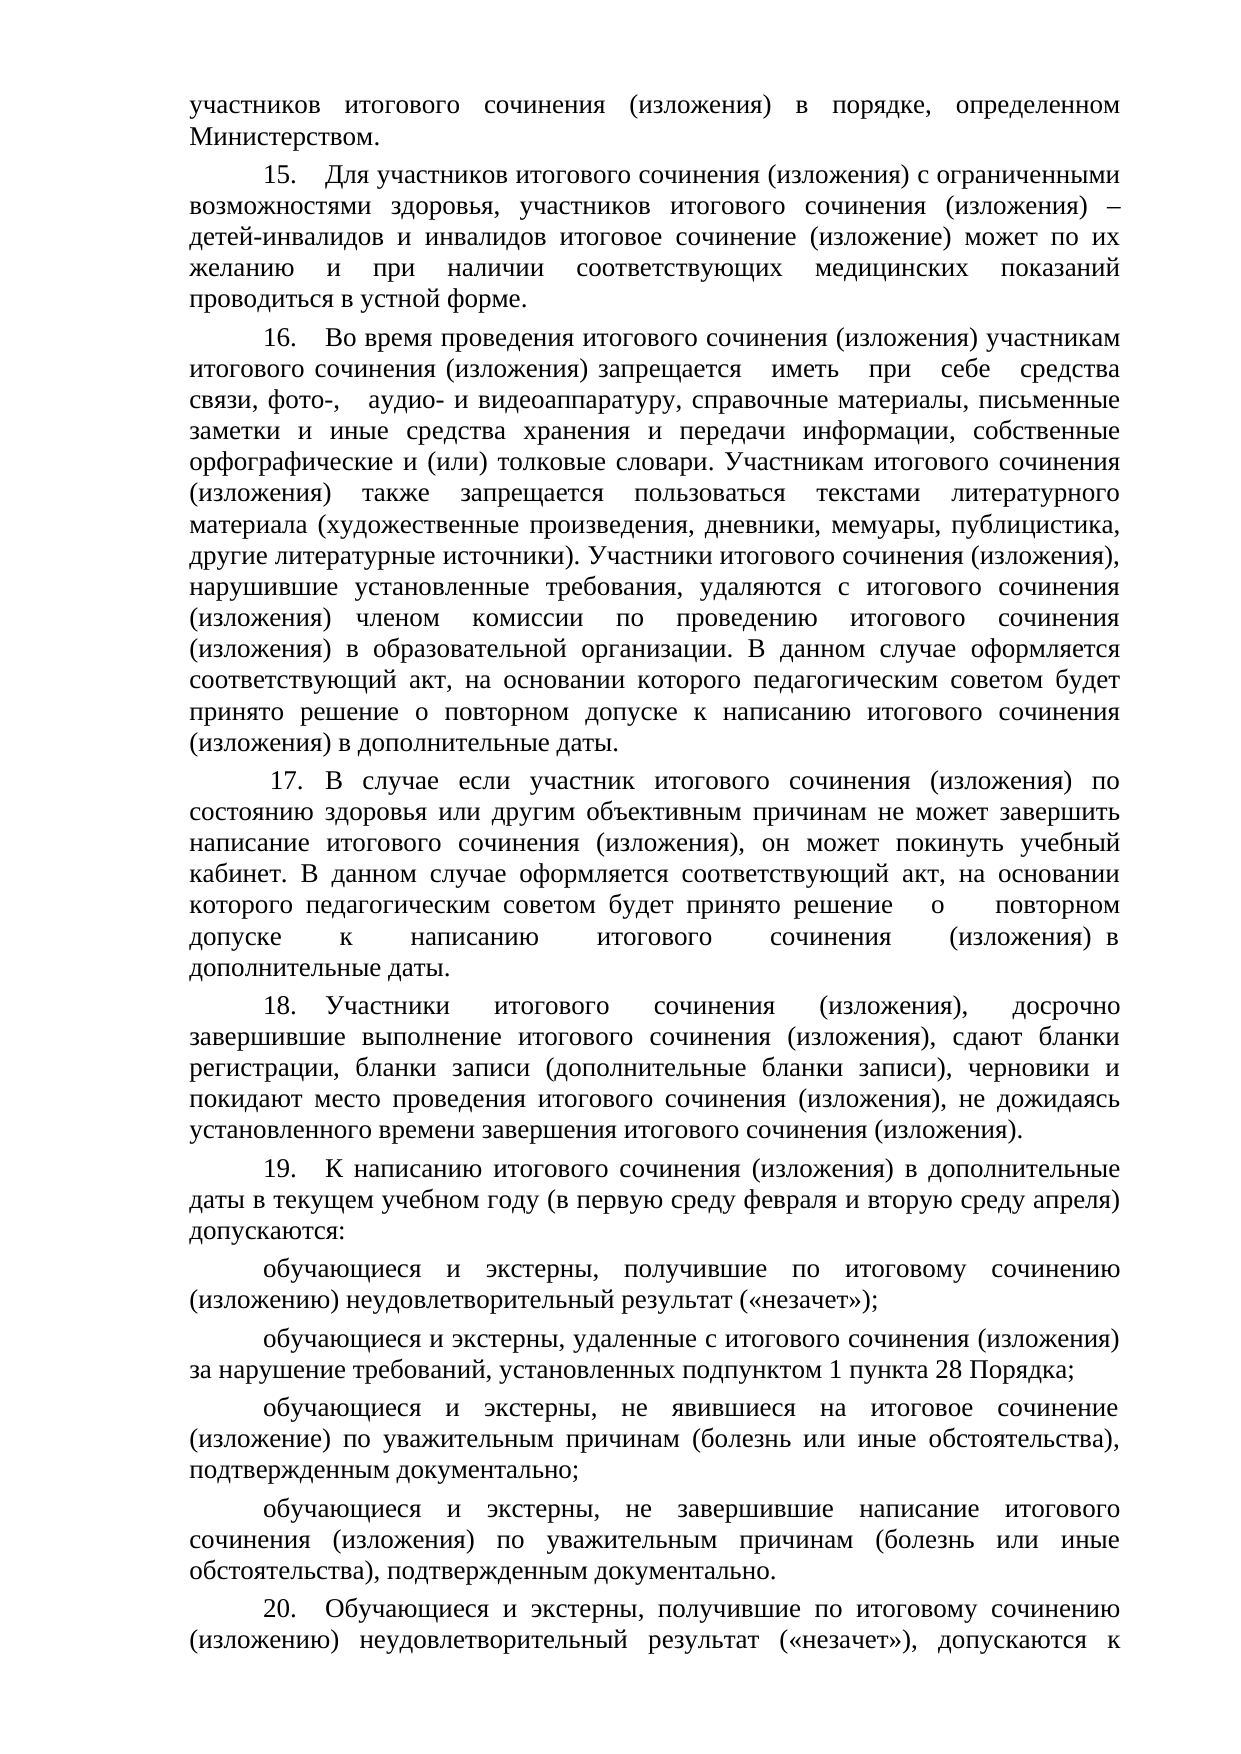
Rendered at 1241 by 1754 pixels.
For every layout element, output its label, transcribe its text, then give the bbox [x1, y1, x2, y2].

text 15. Для участников итогового сочинения (изложения) с ограниченными возможностями здоровья, участников итогового сочинения (изложения) – детей-инвалидов и инвалидов итоговое сочинение (изложение) может по их желанию и при наличии соответствующих медицинских показаний проводиться в устной форме. [189, 158, 1121, 314]
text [189, 89, 1121, 151]
text 19. К написанию итогового сочинения (изложения) в дополнительные даты в текущем учебном году (в первую среду февраля и вторую среду апреля) допускаются: [189, 1152, 1121, 1245]
text обучающиеся и экстерны, получившие по итоговому сочинению (изложению) неудовлетворительный результат («незачет»); [189, 1252, 1121, 1315]
text 17. В случае если участник итогового сочинения (изложения) по состоянию здоровья или другим объективным причинам не может завершить написание итогового сочинения (изложения), он может покинуть учебный кабинет. В данном случае оформляется соответствующий акт, на основании которого педагогическим советом будет принято решение о повторном допуске к написанию итогового сочинения (изложения) в дополнительные даты. [189, 764, 1121, 982]
text обучающиеся и экстерны, удаленные с итогового сочинения (изложения) за нарушение требований, установленных подпунктом 1 пункта 28 Порядка; [189, 1322, 1121, 1384]
text обучающиеся и экстерны, не завершившие написание итогового сочинения (изложения) по уважительным причинам (болезнь или иные обстоятельства), подтвержденным документально. [189, 1492, 1121, 1585]
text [189, 1592, 1121, 1654]
text обучающиеся и экстерны, не явившиеся на итоговое сочинение (изложение) по уважительным причинам (болезнь или иные обстоятельства), подтвержденным документально; [189, 1391, 1121, 1484]
text 16. Во время проведения итогового сочинения (изложения) участникам итогового сочинения (изложения) запрещается иметь при себе средства связи, фото-, аудио- и видеоаппаратуру, справочные материалы, письменные заметки и иные средства хранения и передачи информации, собственные орфографические и (или) толковые словари. Участникам итогового сочинения (изложения) также запрещается пользоваться текстами литературного материала (художественные произведения, дневники, мемуары, публицистика, другие литературные источники). Участники итогового сочинения (изложения), нарушившие установленные требования, удаляются с итогового сочинения (изложения) членом комиссии по проведению итогового сочинения (изложения) в образовательной организации. В данном случае оформляется соответствующий акт, на основании которого педагогическим советом будет принято решение о повторном допуске к написанию итогового сочинения (изложения) в дополнительные даты. [189, 321, 1121, 757]
text 18. Участники итогового сочинения (изложения), досрочно завершившие выполнение итогового сочинения (изложения), сдают бланки регистрации, бланки записи (дополнительные бланки записи), черновики и покидают место проведения итогового сочинения (изложения), не дожидаясь установленного времени завершения итогового сочинения (изложения). [189, 989, 1121, 1145]
